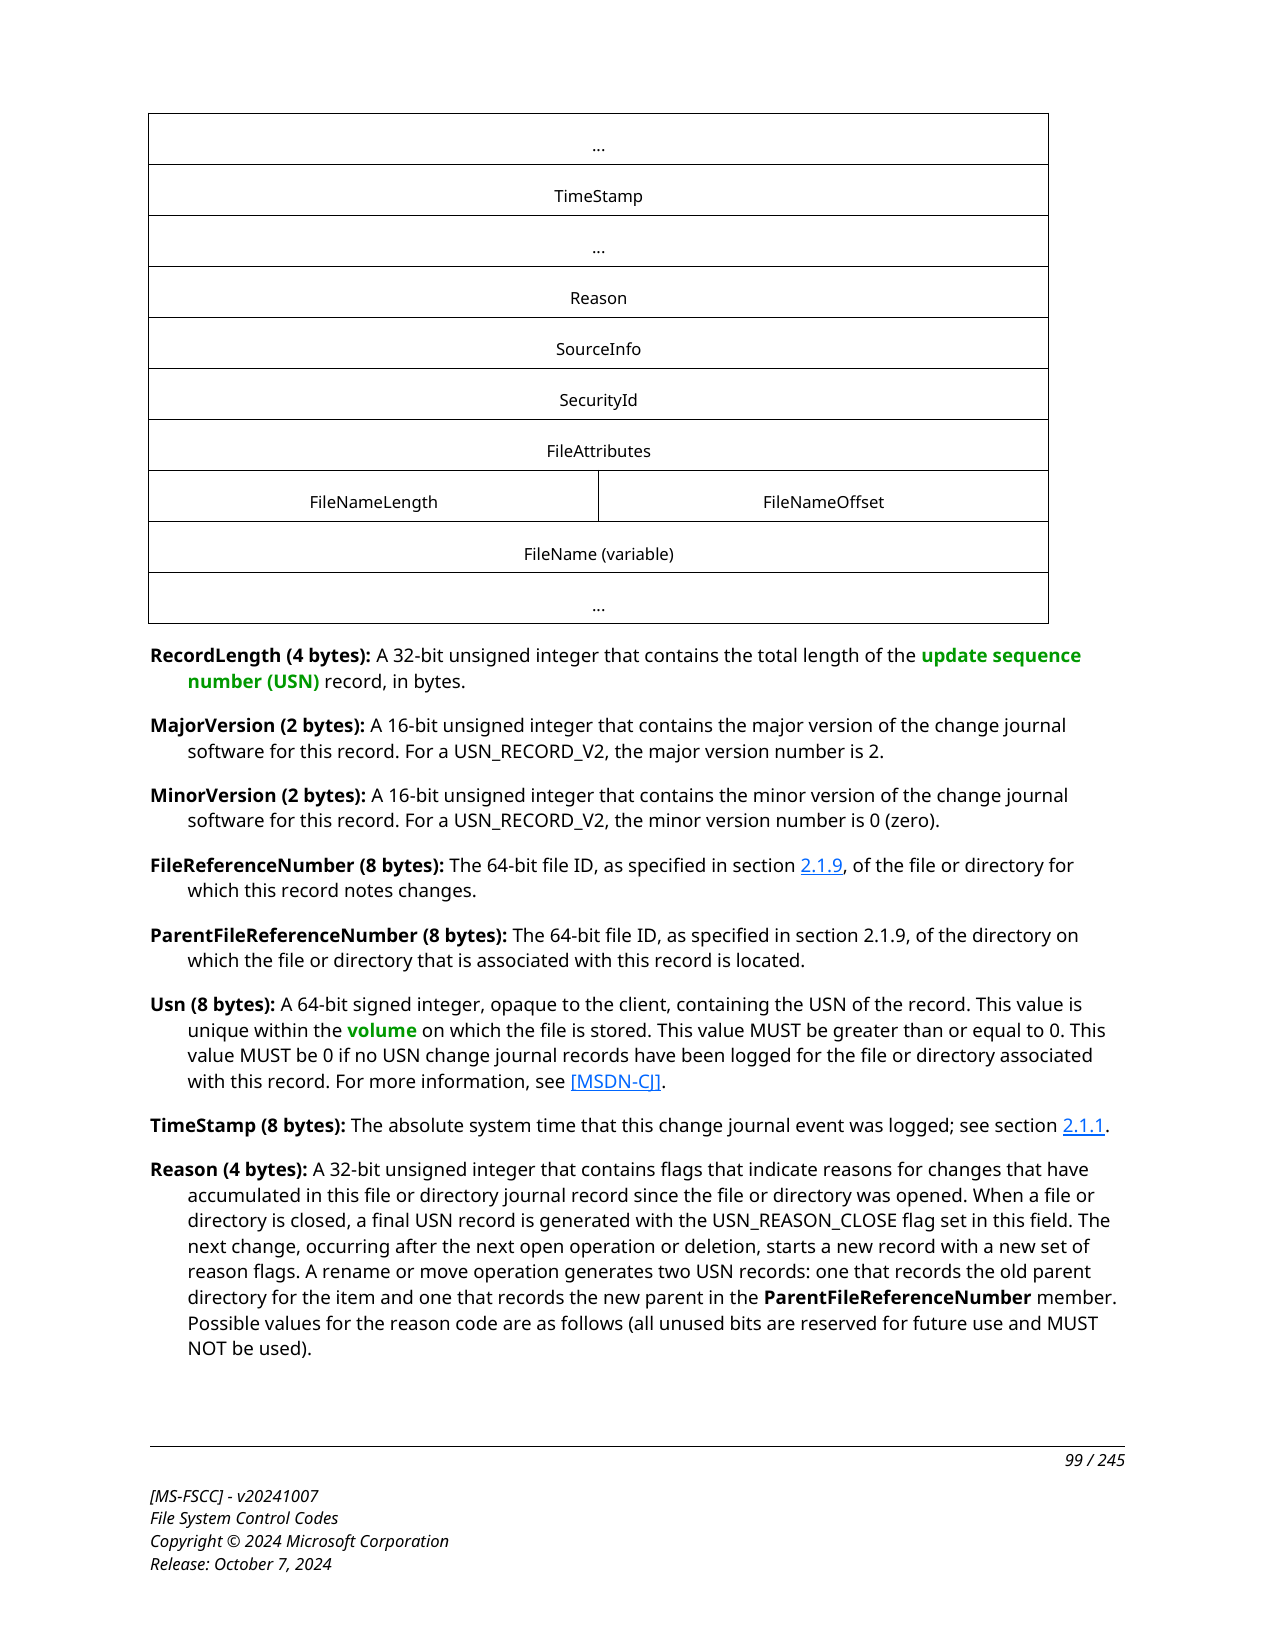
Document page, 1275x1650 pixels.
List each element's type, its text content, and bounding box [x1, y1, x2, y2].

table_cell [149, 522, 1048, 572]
text RecordLength (4 bytes): A 32-bit unsigned integer that contains the total length of the update sequence number (USN) record, in bytes. [150, 643, 1125, 694]
text Usn (8 bytes): A 64-bit signed integer, opaque to the client, containing the USN of the record. This value is unique within the volume on which the file is stored. This value MUST be greater than or equal to 0. This value MUST be 0 if no USN change journal records have been logged for the file or directory associated with this record. For more information, see [MSDN-CJ]. [150, 992, 1125, 1094]
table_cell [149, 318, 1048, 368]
text FileReferenceNumber (8 bytes): The 64-bit file ID, as specified in section 2.1.9, of the file or directory for which this record notes changes. [150, 852, 1125, 903]
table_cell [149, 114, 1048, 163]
text ParentFileReferenceNumber (8 bytes): The 64-bit file ID, as specified in section 2.1.9, of the directory on which the file or directory that is associated with this record is located. [150, 922, 1125, 973]
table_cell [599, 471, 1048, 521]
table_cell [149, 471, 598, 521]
text MajorVersion (2 bytes): A 16-bit unsigned integer that contains the major version of the change journal software for this record. For a USN_RECORD_V2, the major version number is 2. [150, 712, 1125, 763]
text Reason (4 bytes): A 32-bit unsigned integer that contains flags that indicate reasons for changes that have accumulated in this file or directory journal record since the file or directory was opened. When a file or directory is closed, a final USN record is generated with the USN_REASON_CLOSE flag set in this field. The next change, occurring after the next open operation or deletion, starts a new record with a new set of reason flags. A rename or move operation generates two USN records: one that records the old parent directory for the item and one that records the new parent in the ParentFileReferenceNumber member. Possible values for the reason code are as follows (all unused bits are reserved for future use and MUST NOT be used). [150, 1157, 1125, 1361]
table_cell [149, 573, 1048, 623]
text MinorVersion (2 bytes): A 16-bit unsigned integer that contains the minor version of the change journal software for this record. For a USN_RECORD_V2, the minor version number is 0 (zero). [150, 782, 1125, 833]
text TimeStamp (8 bytes): The absolute system time that this change journal event was logged; see section 2.1.1. [150, 1112, 1125, 1138]
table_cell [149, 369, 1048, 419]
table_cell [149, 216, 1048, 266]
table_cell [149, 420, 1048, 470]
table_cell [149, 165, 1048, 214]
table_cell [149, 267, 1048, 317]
